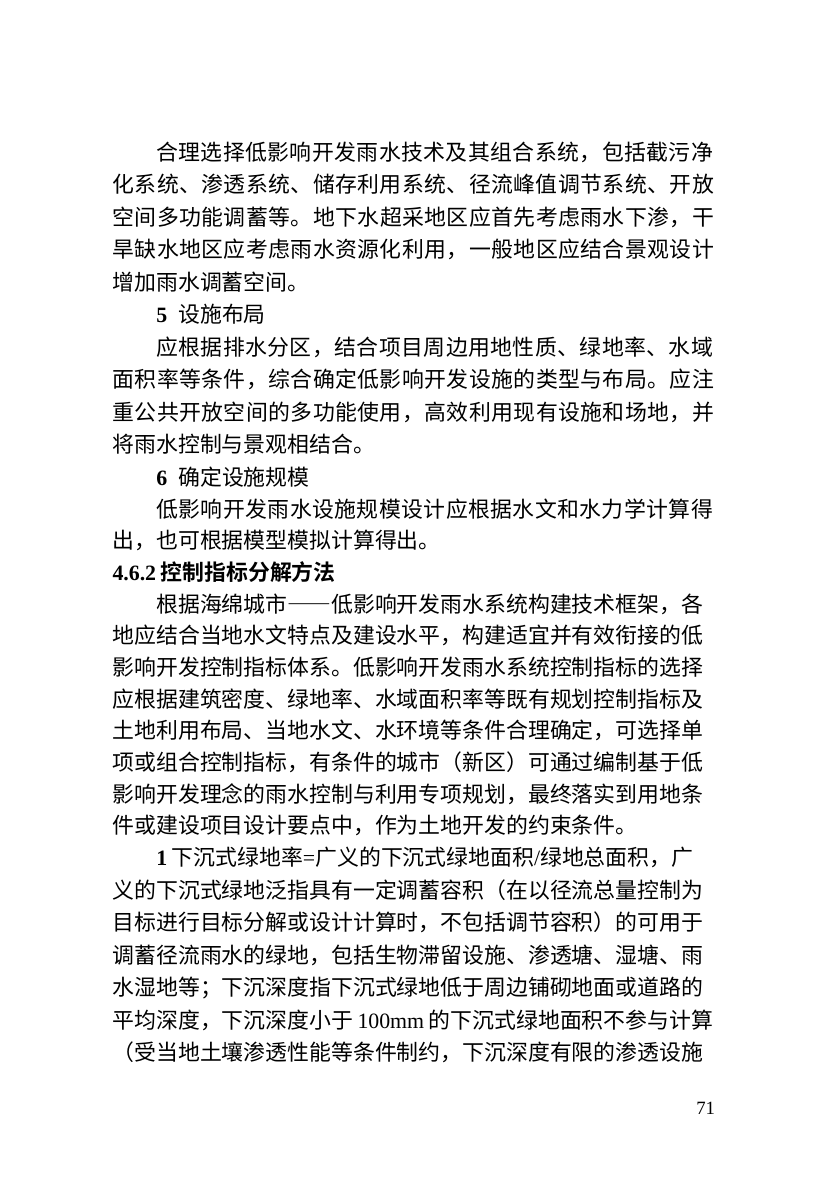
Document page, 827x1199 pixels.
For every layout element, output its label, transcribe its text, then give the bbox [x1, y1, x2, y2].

text 根据海绵城市——低影响开发雨水系统构建技术框架，各地应结合当地水文特点及建设水平，构建适宜并有效衔接的低影响开发控制指标体系。低影响开发雨水系统控制指标的选择应根据建筑密度、绿地率、水域面积率等既有规划控制指标及土地利用布局、当地水文、水环境等条件合理确定，可选择单项或组合控制指标，有条件的城市（新区）可通过编制基于低影响开发理念的雨水控制与利用专项规划，最终落实到用地条件或建设项目设计要点中，作为土地开发的约束条件。 [112, 587, 714, 840]
text 应根据排水分区，结合项目周边用地性质、绿地率、水域面积率等条件，综合确定低影响开发设施的类型与布局。应注重公共开放空间的多功能使用，高效利用现有设施和场地，并将雨水控制与景观相结合。 [112, 329, 714, 459]
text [112, 840, 714, 1067]
text 4.6.2控制指标分解方法 [112, 555, 714, 587]
text 5 设施布局 [112, 297, 714, 329]
text 合理选择低影响开发雨水技术及其组合系统，包括截污净化系统、渗透系统、储存利用系统、径流峰值调节系统、开放空间多功能调蓄等。地下水超采地区应首先考虑雨水下渗，干旱缺水地区应考虑雨水资源化利用，一般地区应结合景观设计增加雨水调蓄空间。 [112, 134, 714, 297]
text 低影响开发雨水设施规模设计应根据水文和水力学计算得出，也可根据模型模拟计算得出。 [112, 492, 714, 555]
text 6 确定设施规模 [112, 459, 714, 492]
